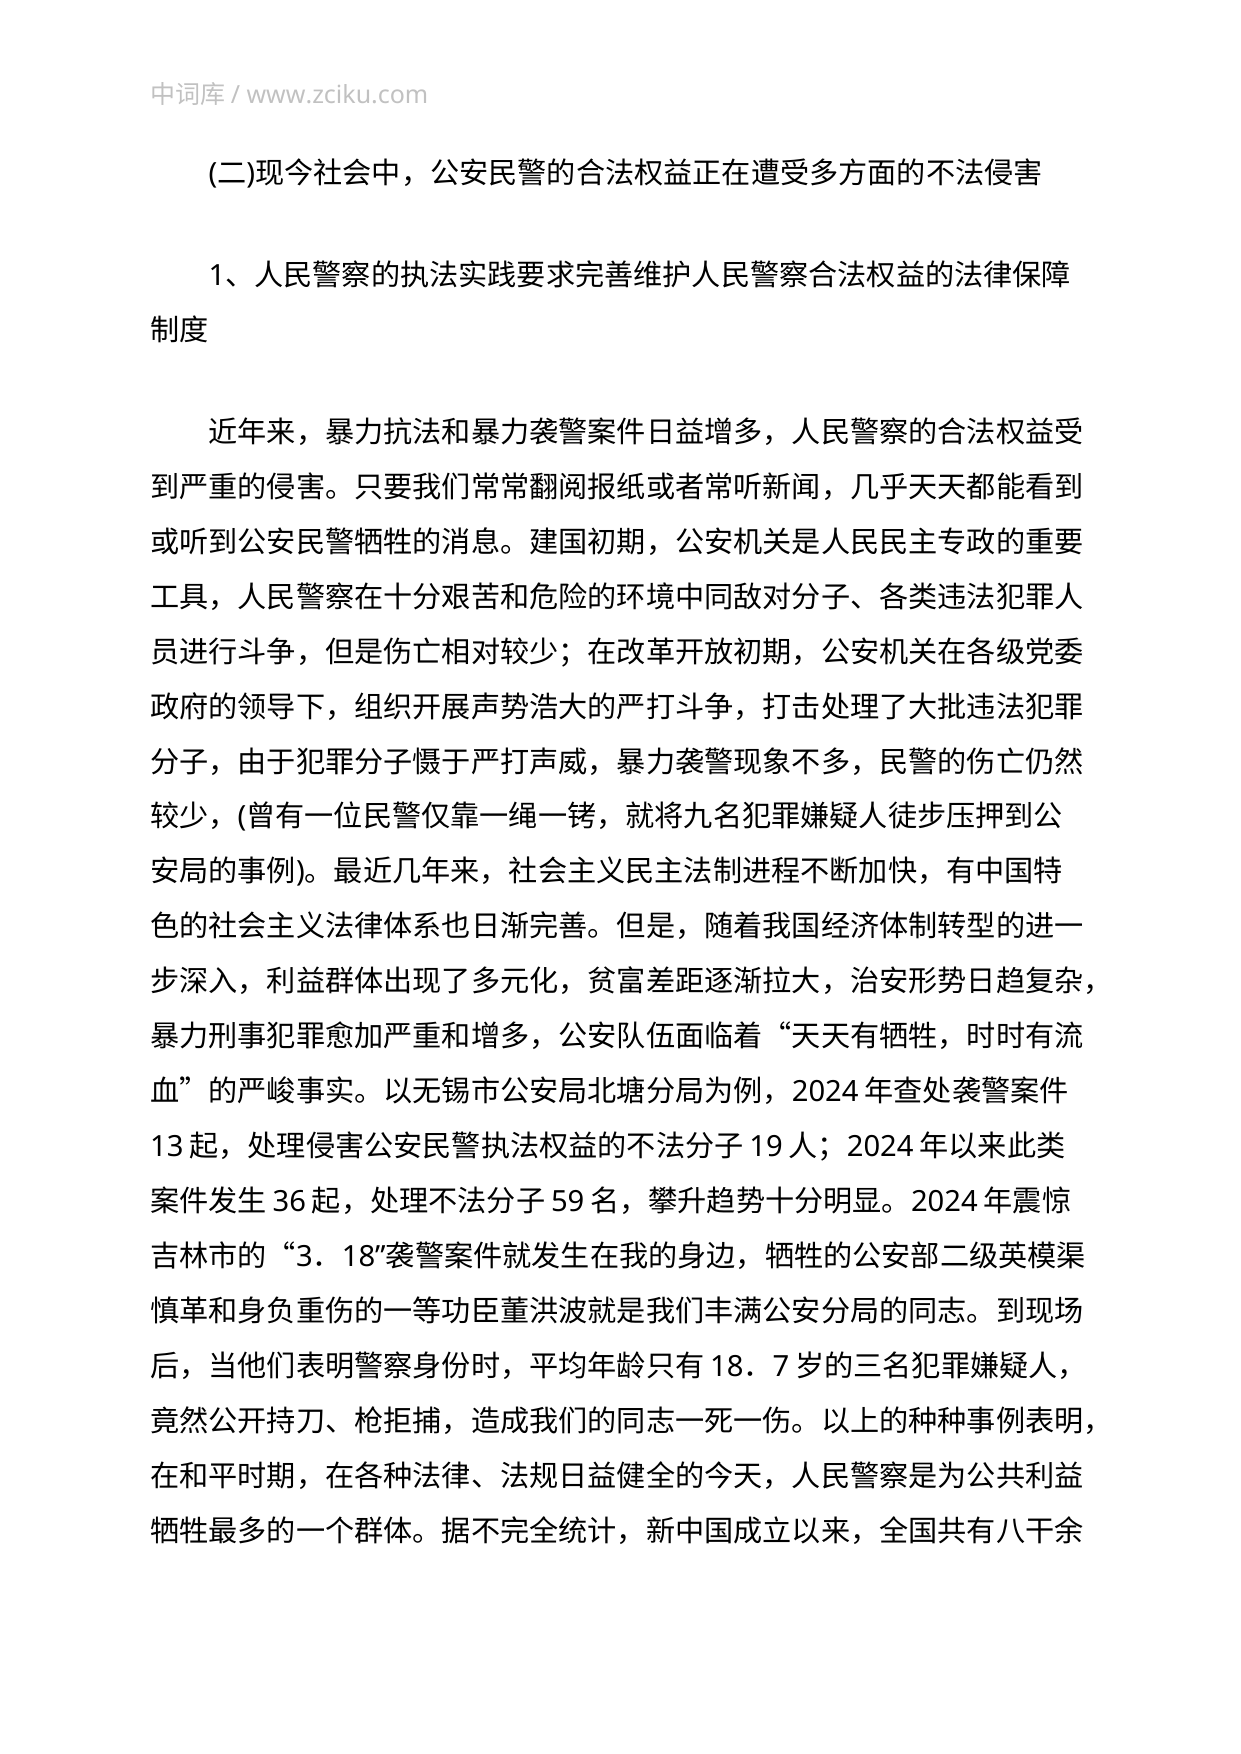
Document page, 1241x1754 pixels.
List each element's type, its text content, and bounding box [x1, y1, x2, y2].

text (二)现今社会中，公安民警的合法权益正在遭受多方面的不法侵害 [150, 150, 1090, 192]
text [150, 409, 1090, 1550]
text 1、人民警察的执法实践要求完善维护人民警察合法权益的法律保障制度 [150, 252, 1090, 349]
